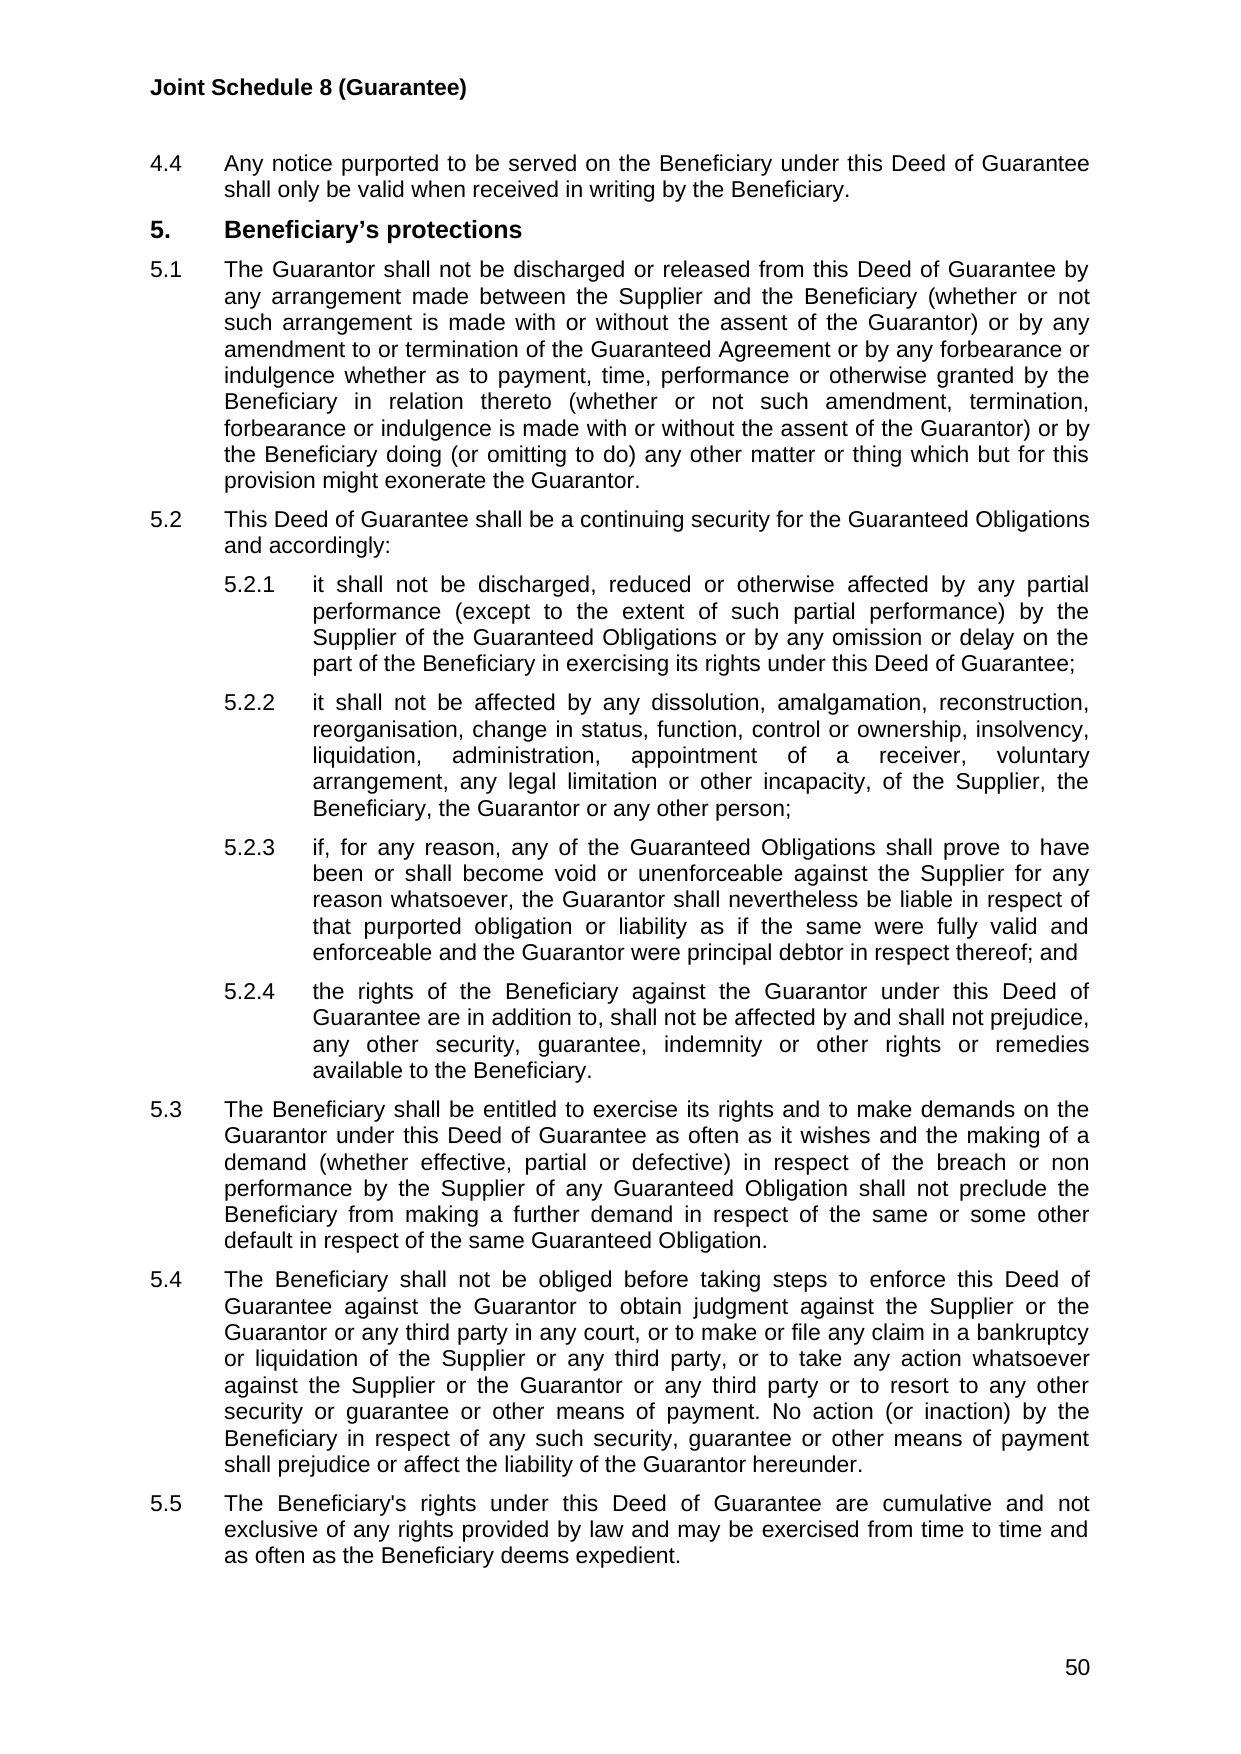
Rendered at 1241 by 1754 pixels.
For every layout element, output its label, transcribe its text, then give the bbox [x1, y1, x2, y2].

list Beneficiary’s protections [150, 215, 1090, 244]
list the rights of the Beneficiary against the Guarantor under this Deed of Guarantee are in addition to, shall not be affected by and shall not prejudice, any other security, guarantee, indemnity or other rights or remedies available to the Beneficiary. [224, 978, 1090, 1083]
list The Beneficiary shall be entitled to exercise its rights and to make demands on the Guarantor under this Deed of Guarantee as often as it wishes and the making of a demand (whether effective, partial or defective) in respect of the breach or non performance by the Supplier of any Guaranteed Obligation shall not preclude the Beneficiary from making a further demand in respect of the same or some other default in respect of the same Guaranteed Obligation. [150, 1096, 1090, 1254]
list if, for any reason, any of the Guaranteed Obligations shall prove to have been or shall become void or unenforceable against the Supplier for any reason whatsoever, the Guarantor shall nevertheless be liable in respect of that purported obligation or liability as if the same were fully valid and enforceable and the Guarantor were principal debtor in respect thereof; and [224, 833, 1090, 965]
list it shall not be discharged, reduced or otherwise affected by any partial performance (except to the extent of such partial performance) by the Supplier of the Guaranteed Obligations or by any omission or delay on the part of the Beneficiary in exercising its rights under this Deed of Guarantee; [224, 571, 1090, 677]
list The Beneficiary's rights under this Deed of Guarantee are cumulative and not exclusive of any rights provided by law and may be exercised from time to time and as often as the Beneficiary deems expedient. [150, 1490, 1090, 1569]
list it shall not be affected by any dissolution, amalgamation, reconstruction, reorganisation, change in status, function, control or ownership, insolvency, liquidation, administration, appointment of a receiver, voluntary arrangement, any legal limitation or other incapacity, of the Supplier, the Beneficiary, the Guarantor or any other person; [224, 689, 1090, 821]
list The Beneficiary shall not be obliged before taking steps to enforce this Deed of Guarantee against the Guarantor to obtain judgment against the Supplier or the Guarantor or any third party in any court, or to make or file any claim in a bankruptcy or liquidation of the Supplier or any third party, or to take any action whatsoever against the Supplier or the Guarantor or any third party or to resort to any other security or guarantee or other means of payment. No action (or inaction) by the Beneficiary in respect of any such security, guarantee or other means of payment shall prejudice or affect the liability of the Guarantor hereunder. [150, 1266, 1090, 1477]
list Any notice purported to be served on the Beneficiary under this Deed of Guarantee shall only be valid when received in writing by the Beneficiary. [150, 150, 1090, 203]
list This Deed of Guarantee shall be a continuing security for the Guaranteed Obligations and accordingly: [150, 506, 1090, 559]
list The Guarantor shall not be discharged or released from this Deed of Guarantee by any arrangement made between the Supplier and the Beneficiary (whether or not such arrangement is made with or without the assent of the Guarantor) or by any amendment to or termination of the Guaranteed Agreement or by any forbearance or indulgence whether as to payment, time, performance or otherwise granted by the Beneficiary in relation thereto (whether or not such amendment, termination, forbearance or indulgence is made with or without the assent of the Guarantor) or by the Beneficiary doing (or omitting to do) any other matter or thing which but for this provision might exonerate the Guarantor. [150, 256, 1090, 494]
